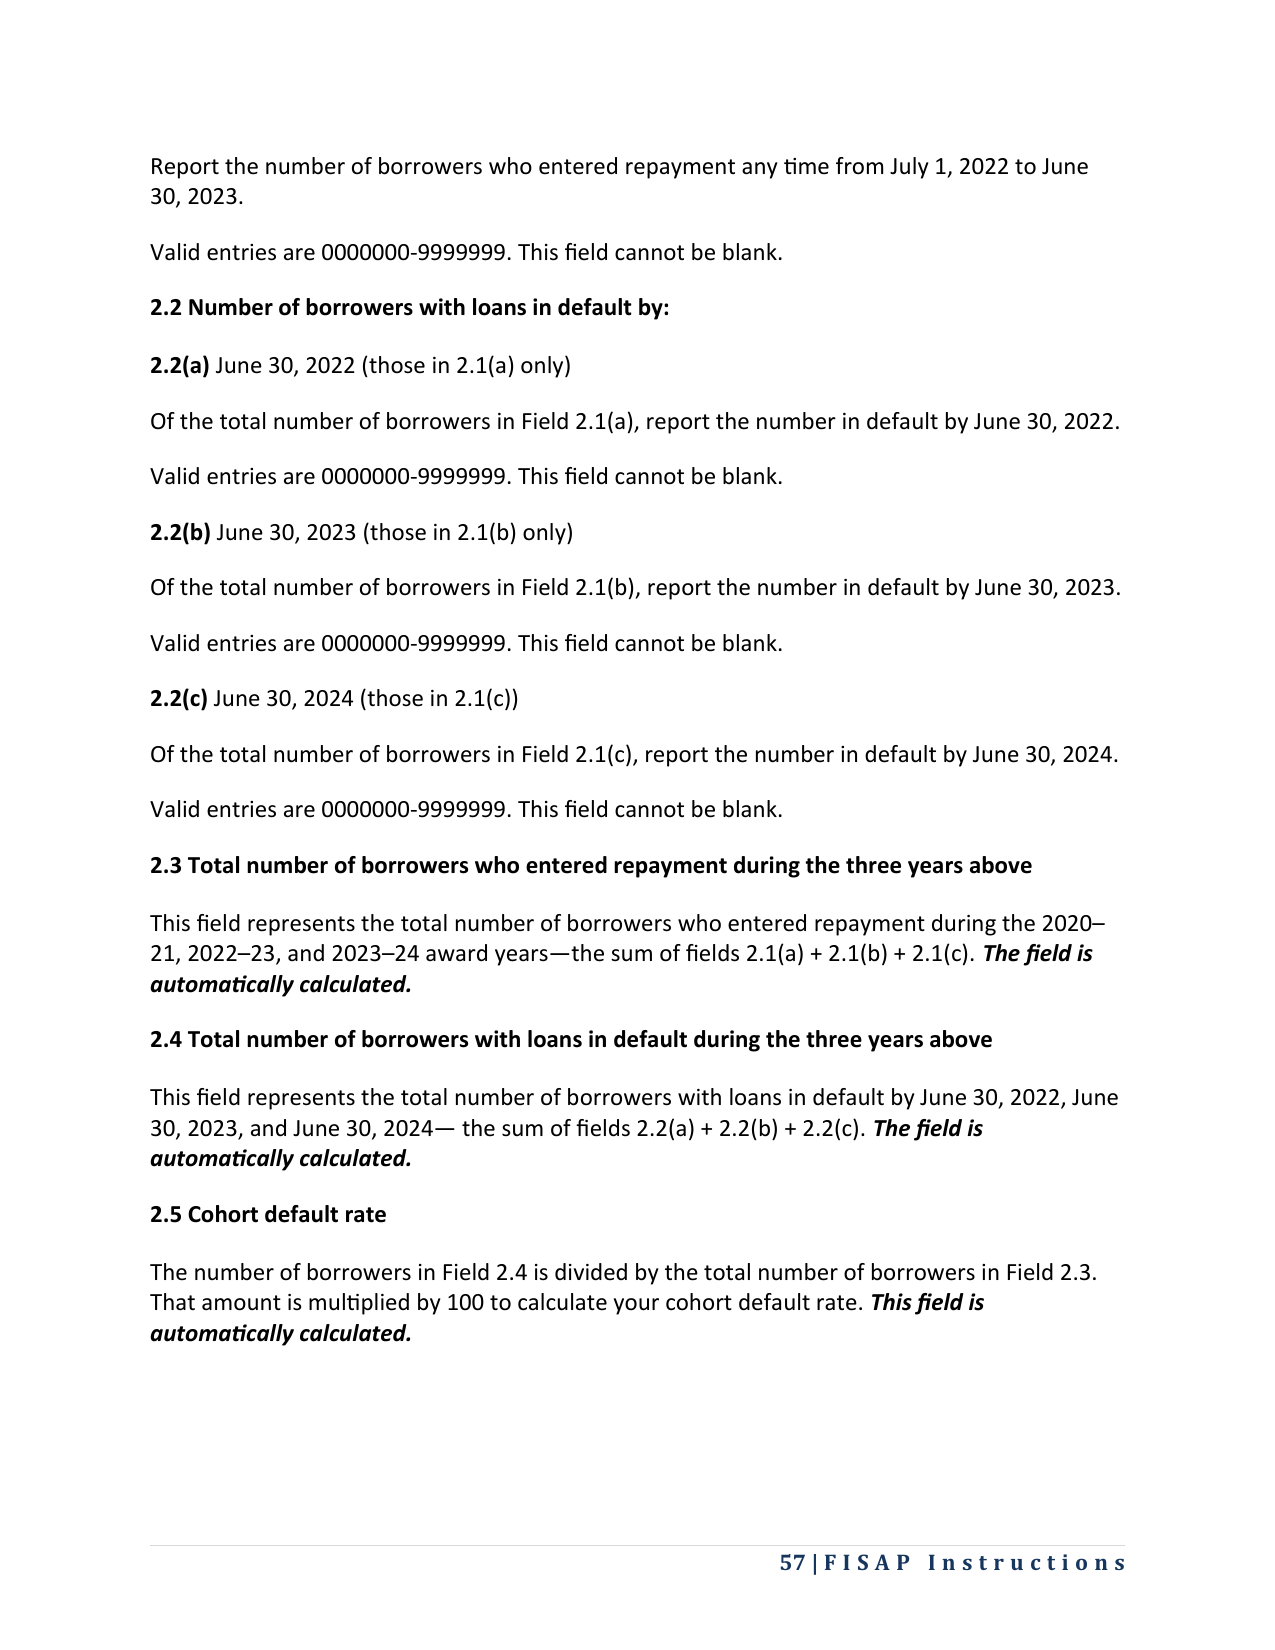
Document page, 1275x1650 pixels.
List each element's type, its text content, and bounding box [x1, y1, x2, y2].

text Valid entries are 0000000-9999999. This field cannot be blank. [150, 627, 1125, 658]
text Valid entries are 0000000-9999999. This field cannot be blank. [150, 461, 1125, 491]
text Valid entries are 0000000-9999999. This field cannot be blank. [150, 794, 1125, 824]
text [150, 236, 1125, 267]
text Of the total number of borrowers in Field 2.1(a), report the number in default by June 30, 2022. [150, 405, 1125, 436]
text Of the total number of borrowers in Field 2.1(c), report the number in default by June 30, 2024. [150, 738, 1125, 769]
text 2.2(c) June 30, 2024 (those in 2.1(c)) [150, 683, 1125, 713]
text Of the total number of borrowers in Field 2.1(b), report the number in default by June 30, 2023. [150, 572, 1125, 602]
text 2.2(b) June 30, 2023 (those in 2.1(b) only) [150, 516, 1125, 547]
text This field represents the total number of borrowers with loans in default by June 30, 2022, June 30, 2023, and June 30, 2024— the sum of fields 2.2(a) + 2.2(b) + 2.2(c). The field is automatically calculated. [150, 1082, 1125, 1173]
text The number of borrowers in Field 2.4 is divided by the total number of borrowers in Field 2.3. That amount is multiplied by 100 to calculate your cohort default rate. This field is automatically calculated. [150, 1256, 1125, 1348]
text 2.2(a) June 30, 2022 (those in 2.1(a) only) [150, 349, 1125, 380]
subtitle 2.2 Number of borrowers with loans in default by: [150, 292, 1125, 322]
subtitle 2.3 Total number of borrowers who entered repayment during the three years above [150, 849, 1125, 880]
subtitle 2.4 Total number of borrowers with loans in default during the three years above [150, 1024, 1125, 1054]
text Report the number of borrowers who entered repayment any time from July 1, 2022 to June 30, 2023. [150, 150, 1125, 211]
text This field represents the total number of borrowers who entered repayment during the 2020–21, 2022–23, and 2023–24 award years—the sum of fields 2.1(a) + 2.1(b) + 2.1(c). The field is automatically calculated. [150, 907, 1125, 999]
subtitle 2.5 Cohort default rate [150, 1198, 1125, 1229]
